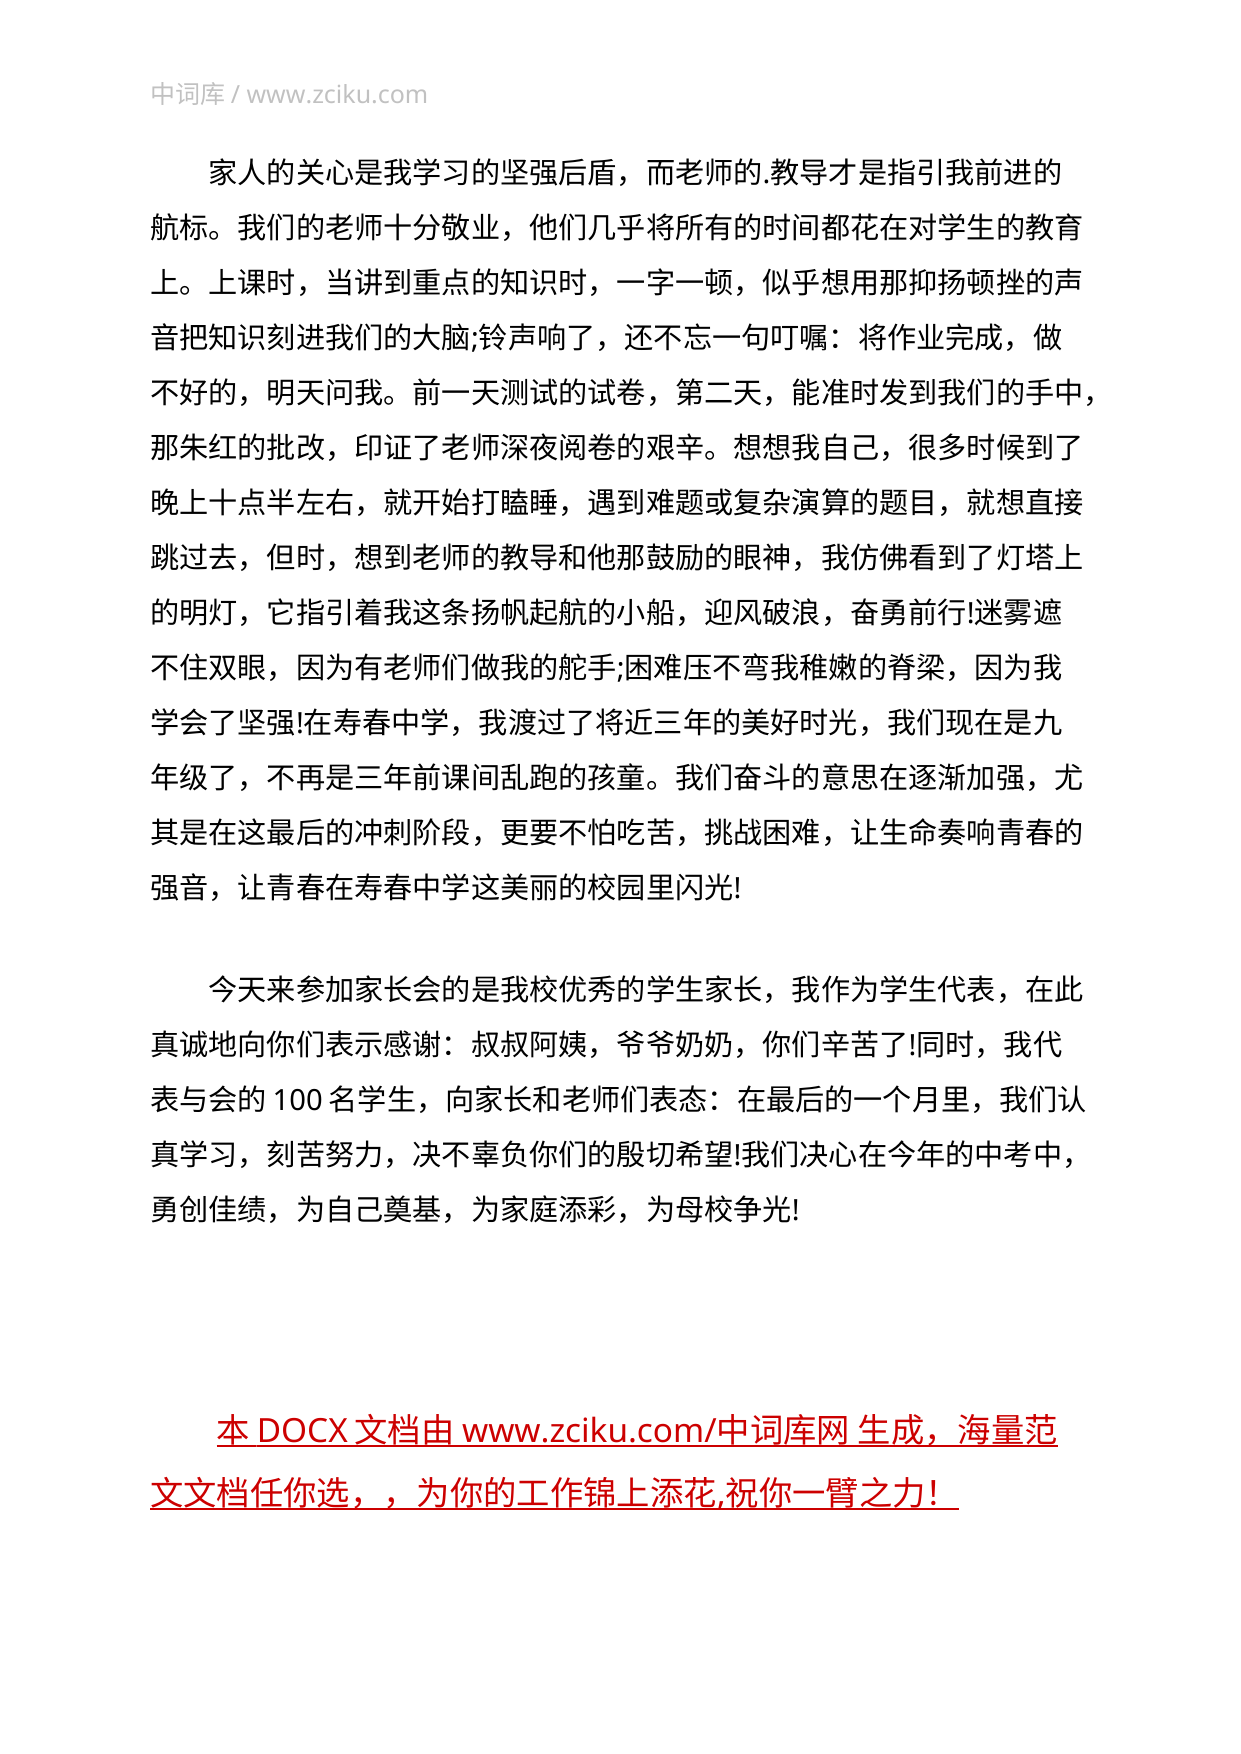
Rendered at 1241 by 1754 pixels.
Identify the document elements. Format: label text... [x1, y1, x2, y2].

text 本DOCX文档由 www.zciku.com/中词库网 生成，海量范文文档任你选，，为你的工作锦上添花,祝你一臂之力！ [150, 1403, 1090, 1515]
text 今天来参加家长会的是我校优秀的学生家长，我作为学生代表，在此真诚地向你们表示感谢：叔叔阿姨，爷爷奶奶，你们辛苦了!同时，我代表与会的100名学生，向家长和老师们表态：在最后的一个月里，我们认真学习，刻苦努力，决不辜负你们的殷切希望!我们决心在今年的中考中，勇创佳绩，为自己奠基，为家庭添彩，为母校争光! [150, 966, 1090, 1228]
text 家人的关心是我学习的坚强后盾，而老师的.教导才是指引我前进的航标。我们的老师十分敬业，他们几乎将所有的时间都花在对学生的教育上。上课时，当讲到重点的知识时，一字一顿，似乎想用那抑扬顿挫的声音把知识刻进我们的大脑;铃声响了，还不忘一句叮嘱：将作业完成，做不好的，明天问我。前一天测试的试卷，第二天，能准时发到我们的手中，那朱红的批改，印证了老师深夜阅卷的艰辛。想想我自己，很多时候到了晚上十点半左右，就开始打瞌睡，遇到难题或复杂演算的题目，就想直接跳过去，但时，想到老师的教导和他那鼓励的眼神，我仿佛看到了灯塔上的明灯，它指引着我这条扬帆起航的小船，迎风破浪，奋勇前行!迷雾遮不住双眼，因为有老师们做我的舵手;困难压不弯我稚嫩的脊梁，因为我学会了坚强!在寿春中学，我渡过了将近三年的美好时光，我们现在是九年级了，不再是三年前课间乱跑的孩童。我们奋斗的意思在逐渐加强，尤其是在这最后的冲刺阶段，更要不怕吃苦，挑战困难，让生命奏响青春的强音，让青春在寿春中学这美丽的校园里闪光! [150, 150, 1090, 907]
